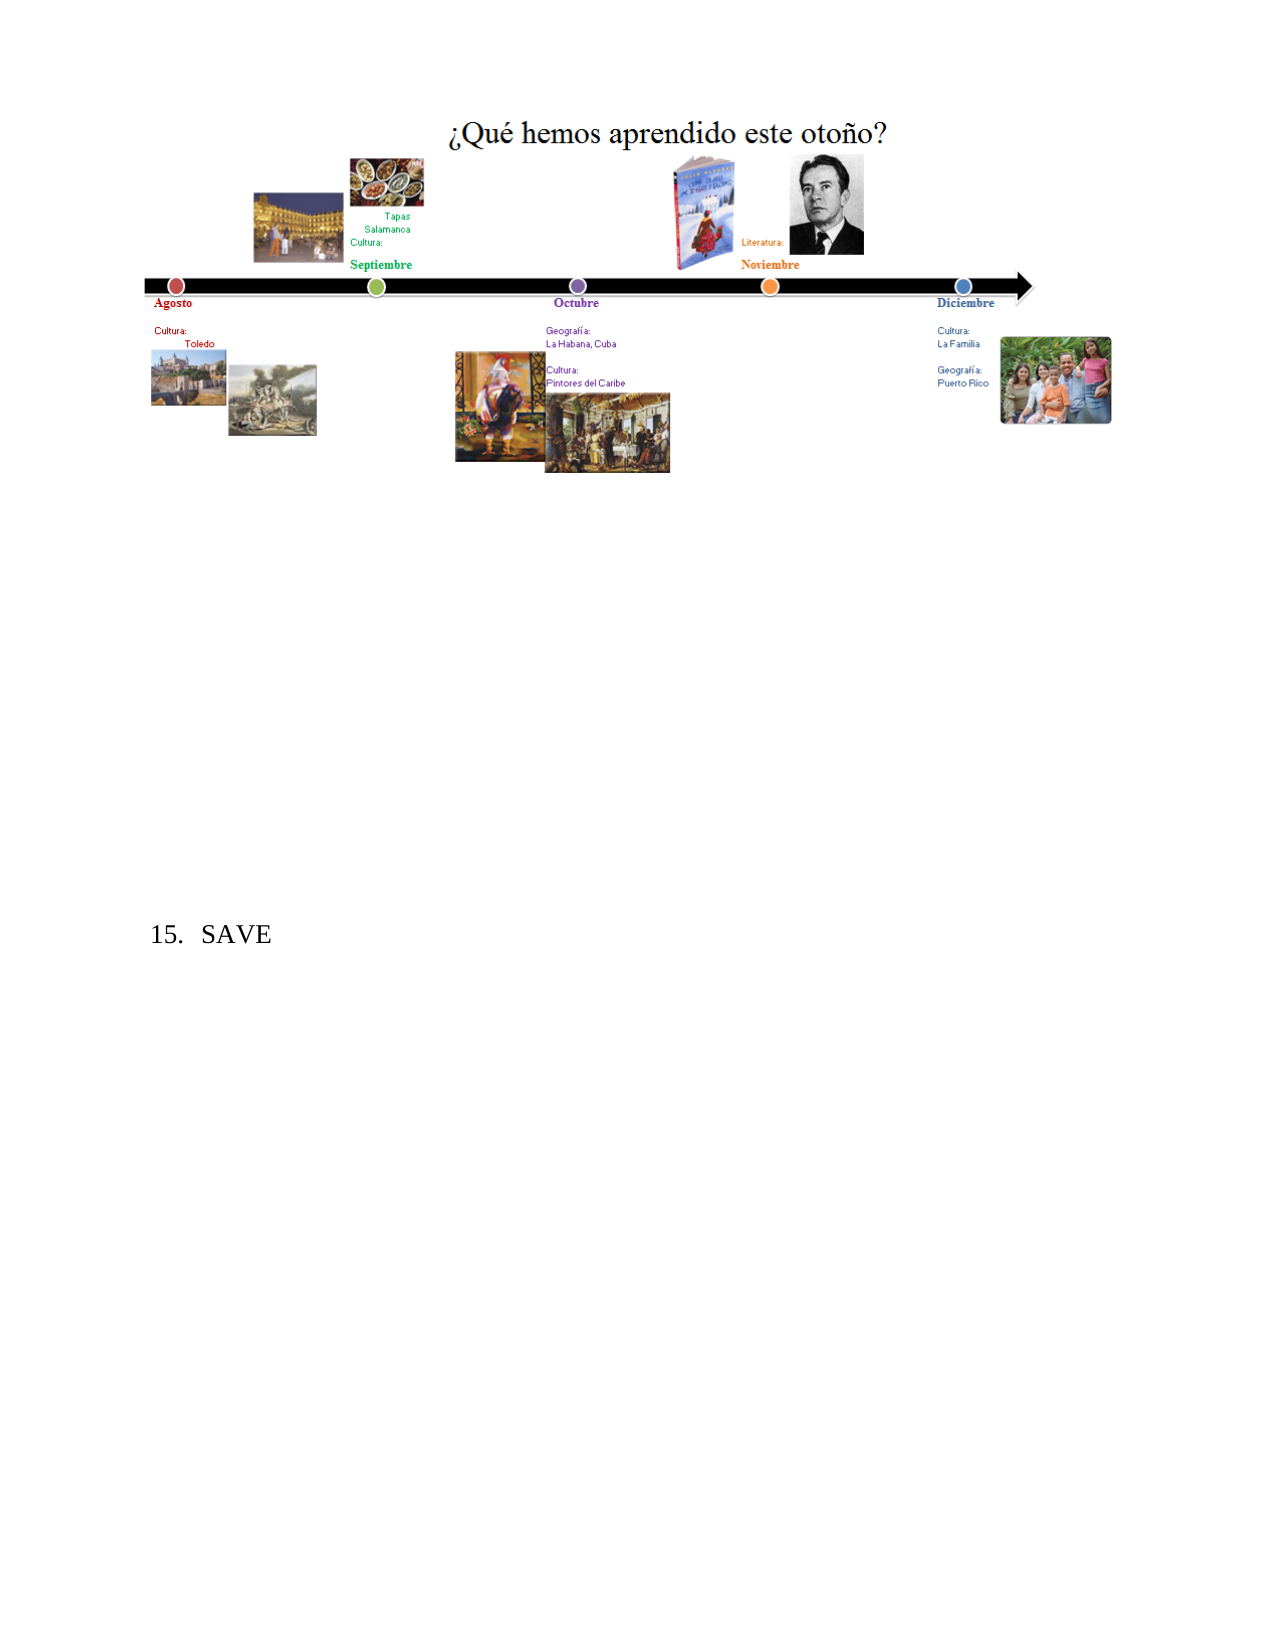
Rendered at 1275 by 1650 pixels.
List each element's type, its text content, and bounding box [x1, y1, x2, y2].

picture [144, 111, 1120, 481]
list SAVE [150, 918, 1200, 949]
